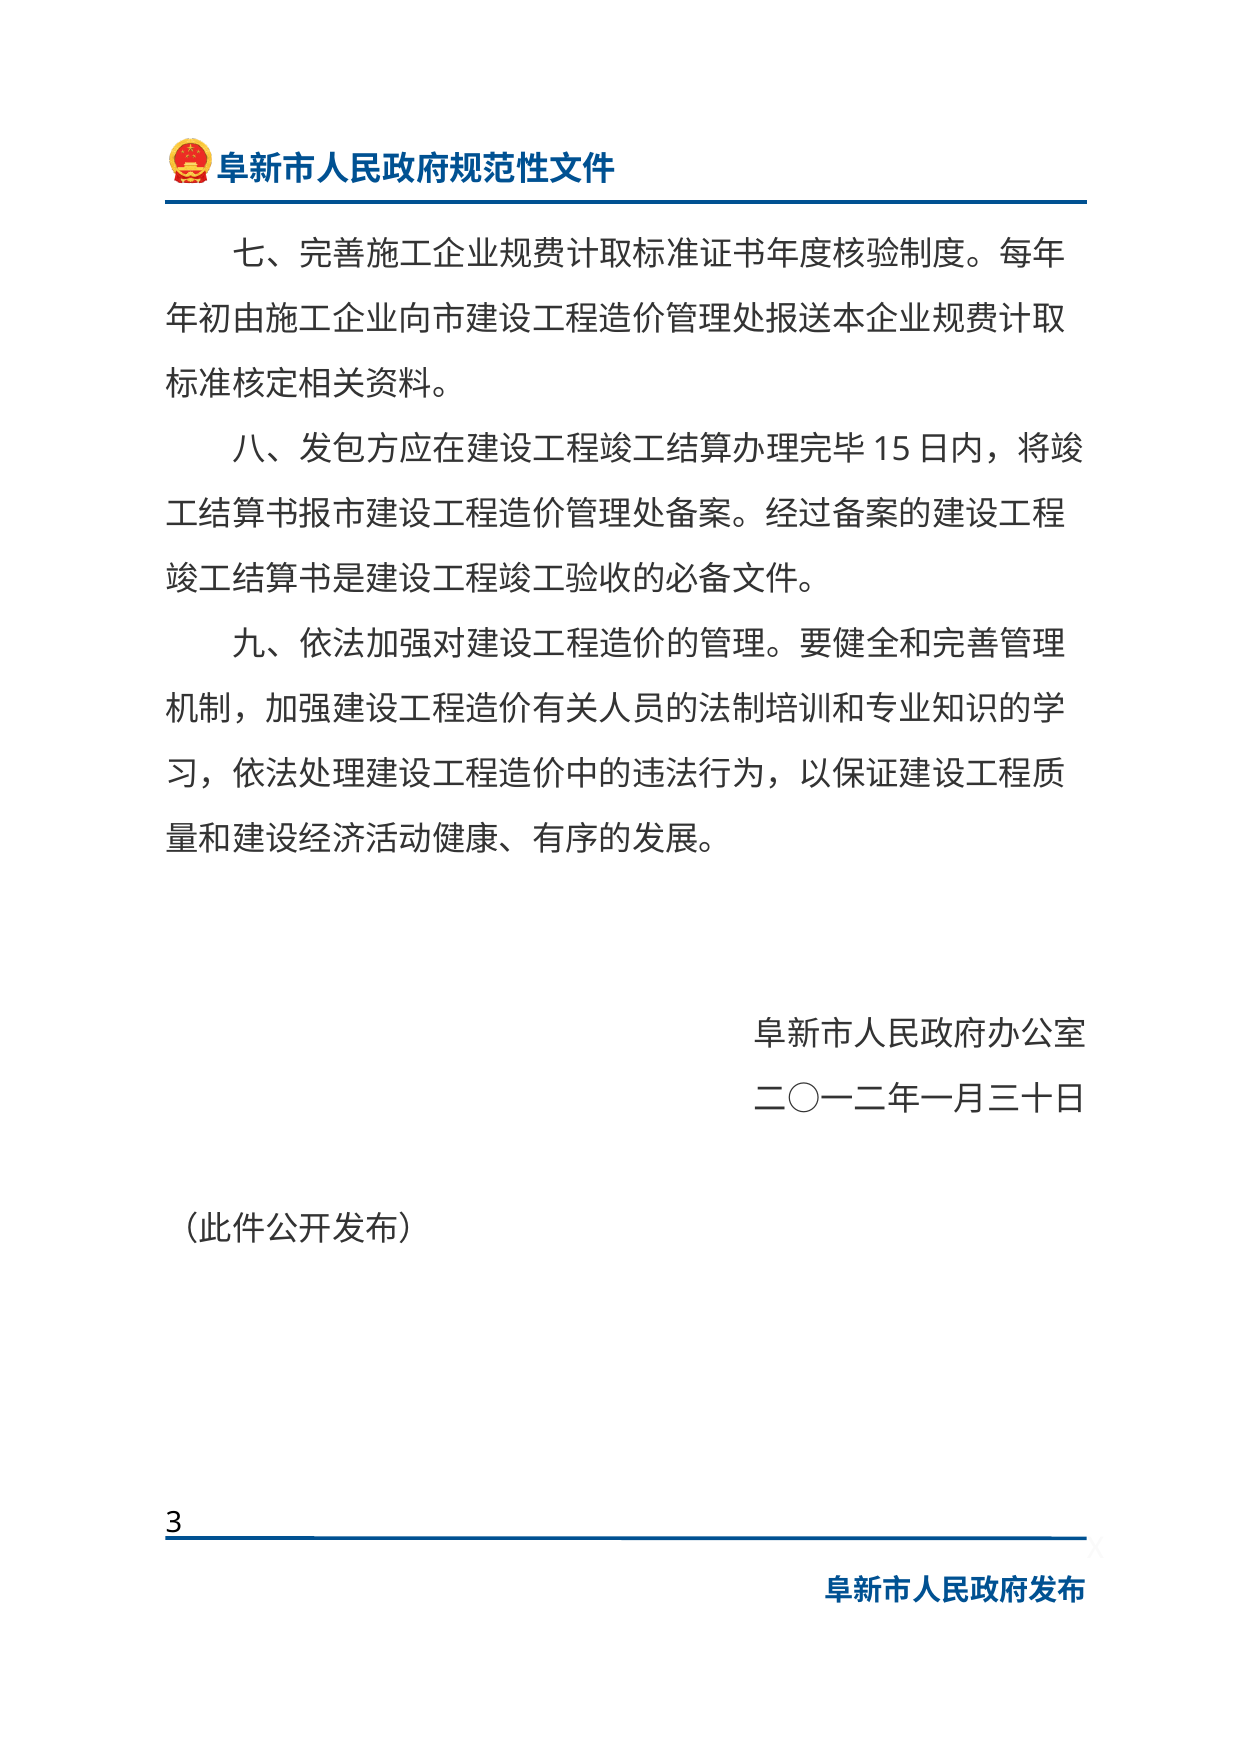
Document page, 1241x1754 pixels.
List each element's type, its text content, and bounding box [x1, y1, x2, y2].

text 九、依法加强对建设工程造价的管理。要健全和完善管理机制，加强建设工程造价有关人员的法制培训和专业知识的学习，依法处理建设工程造价中的违法行为，以保证建设工程质量和建设经济活动健康、有序的发展。 [165, 609, 1087, 869]
text 七、完善施工企业规费计取标准证书年度核验制度。每年年初由施工企业向市建设工程造价管理处报送本企业规费计取标准核定相关资料。 [165, 219, 1087, 414]
text 二○一二年一月三十日 [165, 1064, 1087, 1129]
picture [165, 136, 216, 187]
text 八、发包方应在建设工程竣工结算办理完毕15日内，将竣工结算书报市建设工程造价管理处备案。经过备案的建设工程竣工结算书是建设工程竣工验收的必备文件。 [165, 414, 1087, 609]
text 阜新市人民政府办公室 [165, 999, 1087, 1064]
text （此件公开发布） [165, 1194, 1087, 1259]
